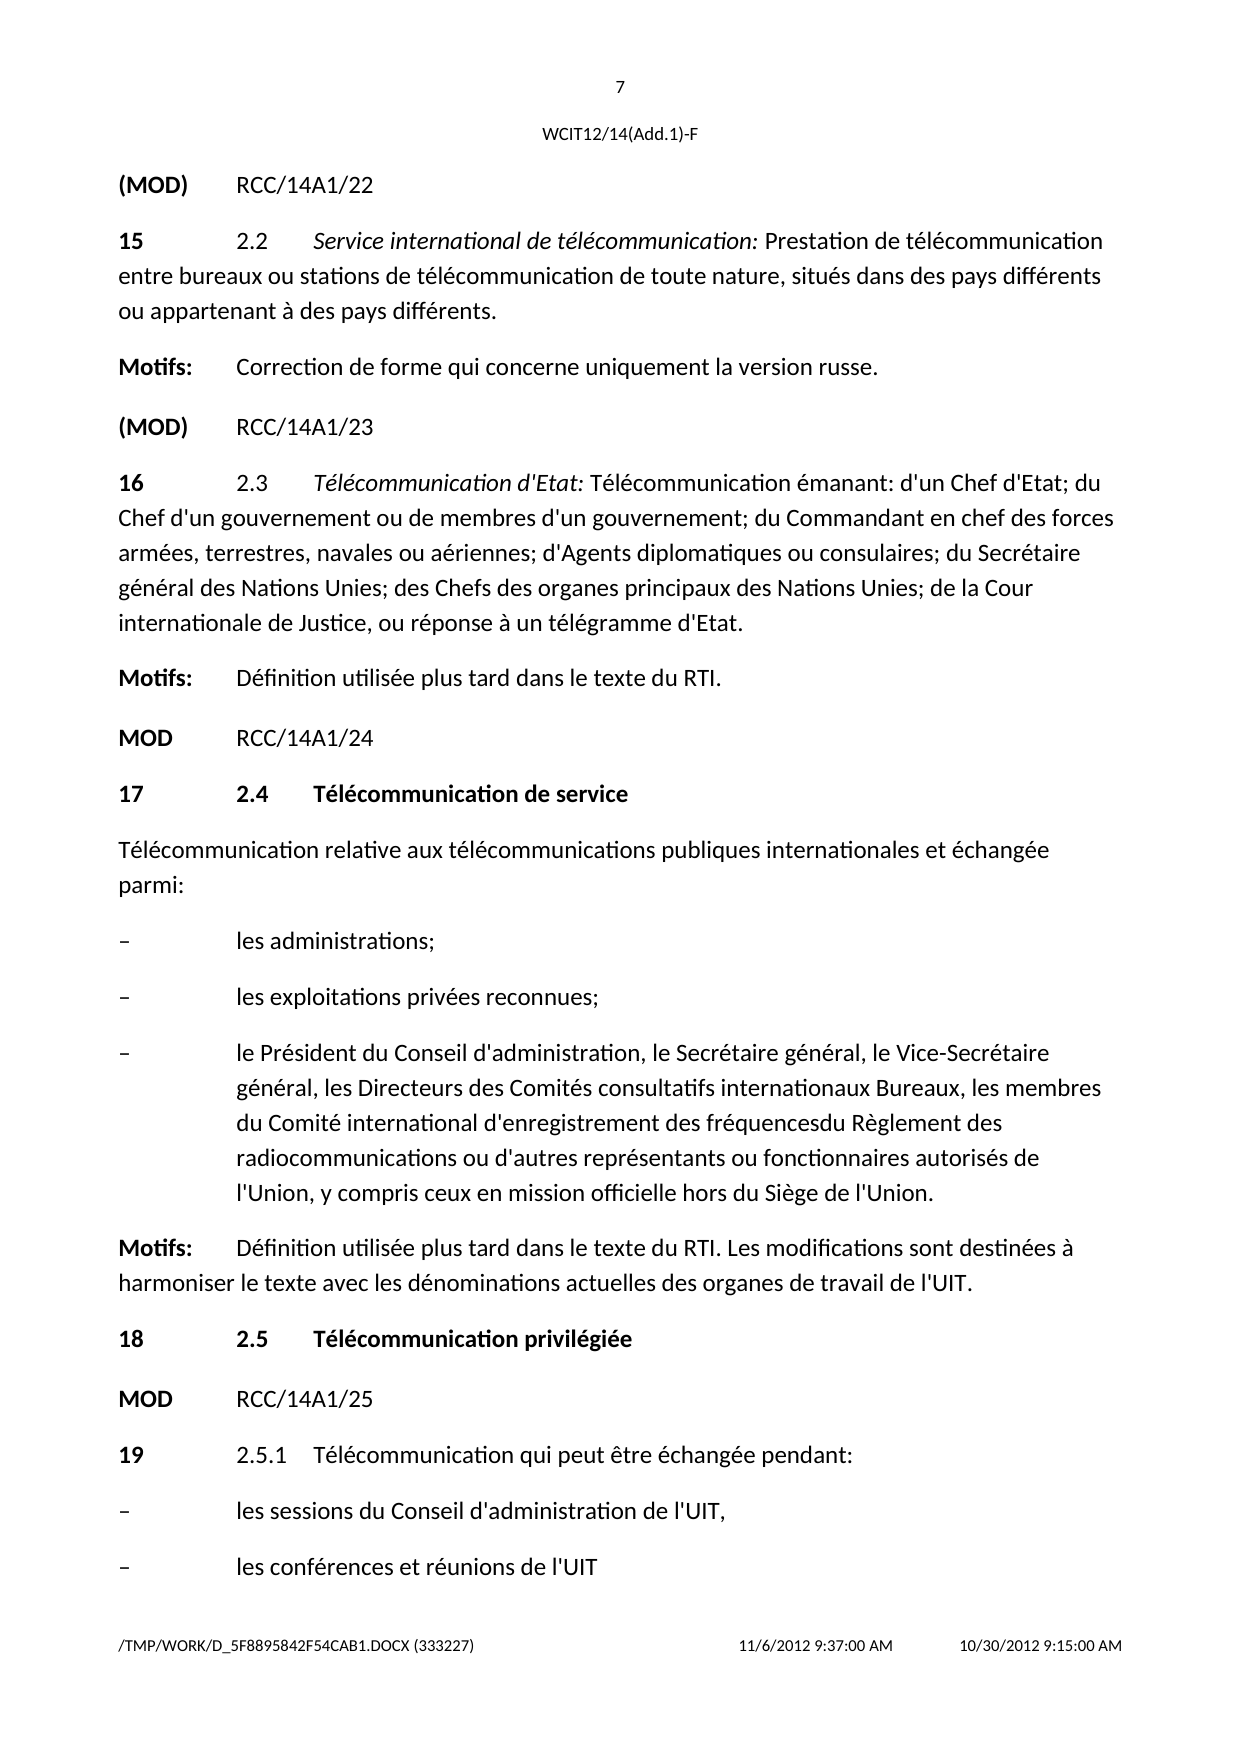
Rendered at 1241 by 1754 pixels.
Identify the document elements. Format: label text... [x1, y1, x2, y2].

text MOD RCC/14A1/25 [118, 1383, 1122, 1414]
text – le Président du Conseil, le Secrétaire général, le Vice-Secrétaire général, les Directeurs des, les membres du Comité ou d'autres représentants ou fonctionnaires autorisés de l'Union, y compris ceux en mission officielle hors du Siège de l'Union. [118, 1037, 1122, 1207]
text – les exploitations; [118, 981, 1122, 1011]
text Motifs: Définition utilisée plus tard dans le texte du RTI. [118, 662, 1122, 693]
text (MOD) RCC/14A1/22 [118, 169, 1122, 200]
text Motifs: Définition utilisée plus tard dans le texte du RTI. Les modifications sont destinées à harmoniser le texte avec les dénominations actuelles des organes de travail de l'UIT. [118, 1232, 1122, 1298]
text Motifs: Correction de forme qui concerne uniquement la version russe. [118, 351, 1122, 381]
text – les administrations; [118, 925, 1122, 956]
text 19 2.5.1 Télécommunication qui peut être échangée pendant: [118, 1439, 1122, 1470]
text MOD RCC/14A1/24 [118, 722, 1122, 753]
text 15 2.2 Service international de télécommunication: Prestation de télécommunication entre bureaux ou stations de télécommunication de toute nature, situés dans des pays différents ou appartenant à des pays différents. [118, 225, 1122, 326]
text (MOD) RCC/14A1/23 [118, 411, 1122, 441]
text Télécommunication relative aux télécommunications publiques internationales et échangée parmi: [118, 834, 1122, 900]
subtitle 18 2.5 Télécommunication privilégiée [118, 1323, 1122, 1354]
text – les conférences et réunions de l'UIT [118, 1551, 1122, 1581]
text – les sessions du Conseil de l'UIT, [118, 1495, 1122, 1526]
text 16 2.3 Télécommunication d'Etat: Télécommunication émanant: d'un Chef d'Etat; du Chef d'un gouvernement ou de membres d'un gouvernement; du Commandant en chef des forces armées, terrestres, navales ou aériennes; d'Agents diplomatiques ou consulaires; du Secrétaire général des Nations Unies; des Chefs des organes principaux des Nations Unies; de la Cour internationale de Justice, ou réponse à un télégramme d'Etat. [118, 467, 1122, 637]
subtitle 17 2.4 Télécommunication de service [118, 778, 1122, 809]
